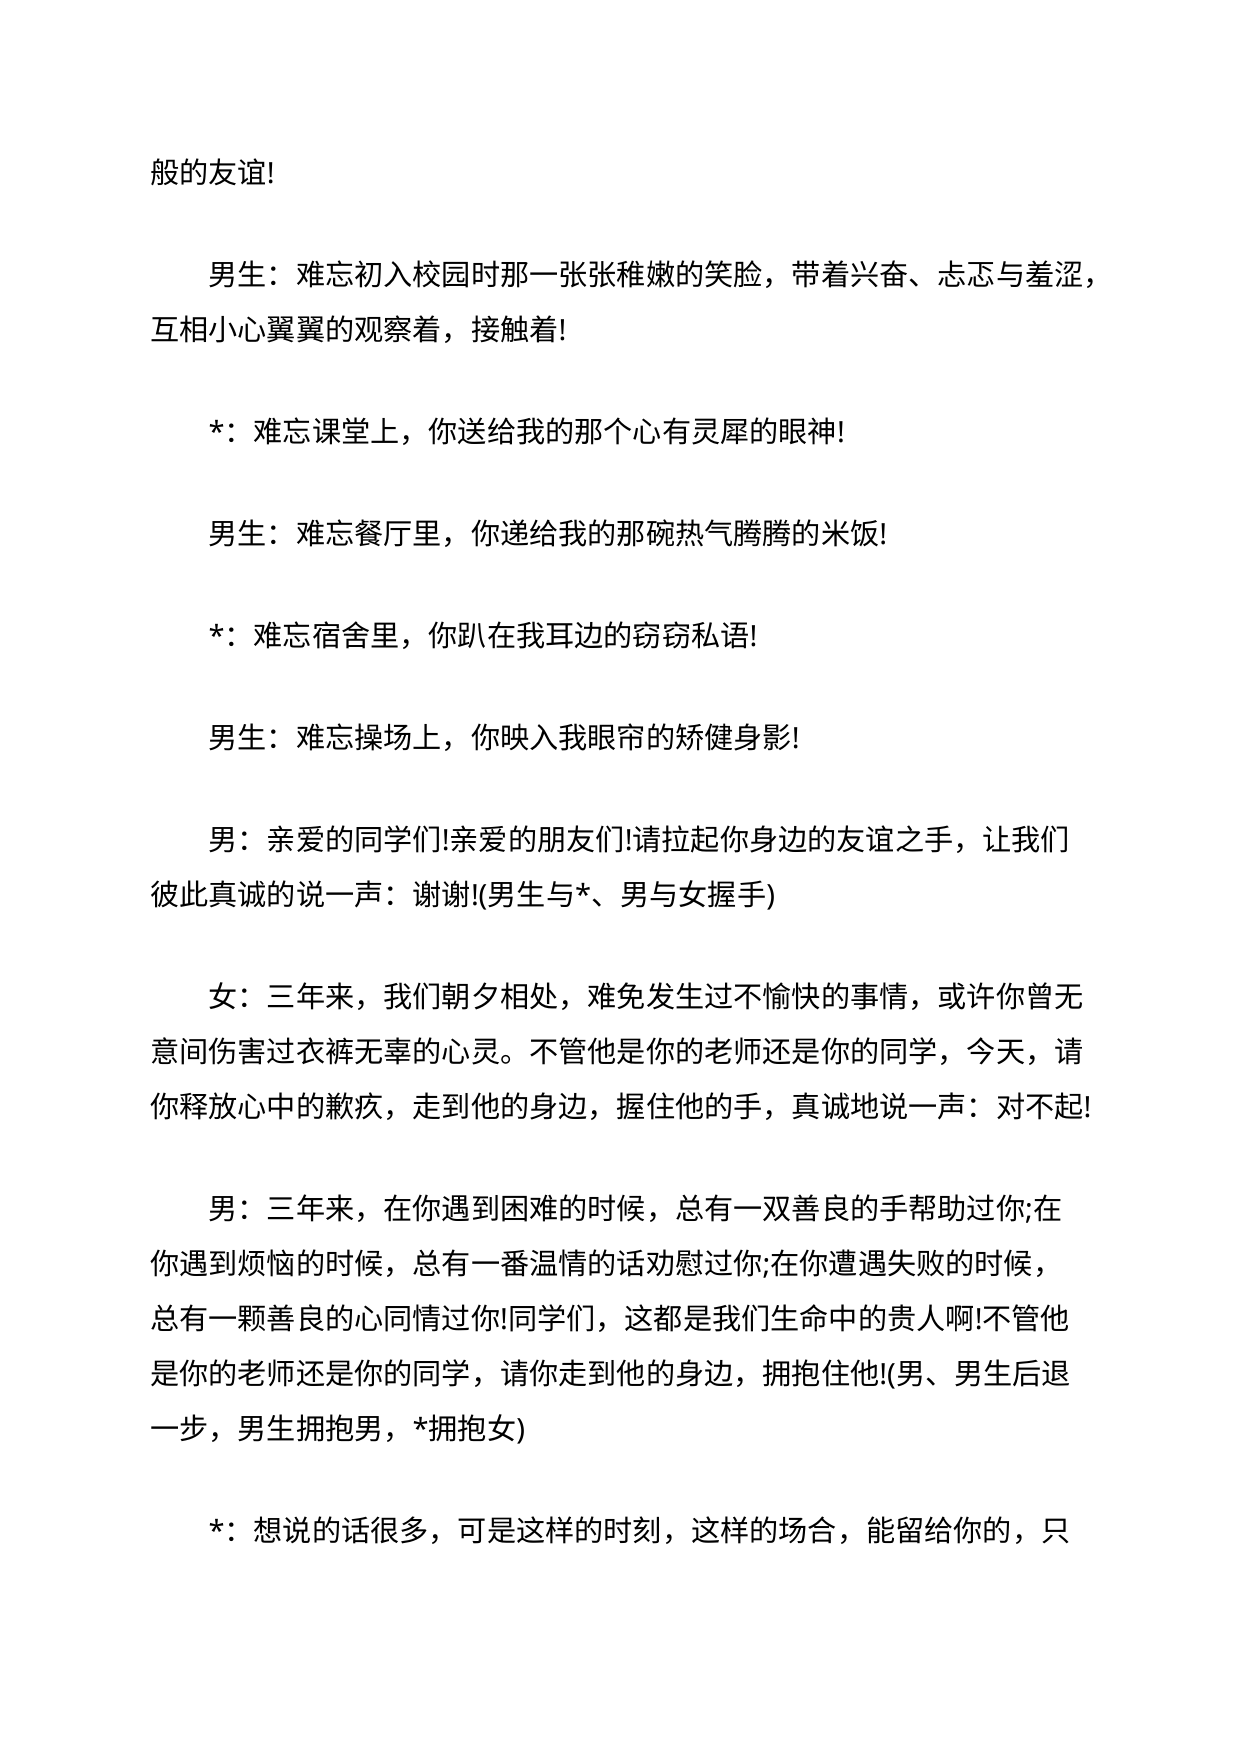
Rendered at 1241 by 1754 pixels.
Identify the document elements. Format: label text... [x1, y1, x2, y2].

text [150, 150, 1090, 192]
text 女：三年来，我们朝夕相处，难免发生过不愉快的事情，或许你曾无意间伤害过衣裤无辜的心灵。不管他是你的老师还是你的同学，今天，请你释放心中的歉疚，走到他的身边，握住他的手，真诚地说一声：对不起! [150, 974, 1090, 1126]
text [150, 1507, 1090, 1550]
text 男：三年来，在你遇到困难的时候，总有一双善良的手帮助过你;在你遇到烦恼的时候，总有一番温情的话劝慰过你;在你遭遇失败的时候，总有一颗善良的心同情过你!同学们，这都是我们生命中的贵人啊!不管他是你的老师还是你的同学，请你走到他的身边，拥抱住他!(男、男生后退一步，男生拥抱男，*拥抱女) [150, 1186, 1090, 1448]
text 男生：难忘餐厅里，你递给我的那碗热气腾腾的米饭! [150, 511, 1090, 553]
text 男：亲爱的同学们!亲爱的朋友们!请拉起你身边的友谊之手，让我们彼此真诚的说一声：谢谢!(男生与*、男与女握手) [150, 817, 1090, 914]
text *：难忘宿舍里，你趴在我耳边的窃窃私语! [150, 613, 1090, 655]
text 男生：难忘初入校园时那一张张稚嫩的笑脸，带着兴奋、忐忑与羞涩，互相小心翼翼的观察着，接触着! [150, 252, 1090, 349]
text 男生：难忘操场上，你映入我眼帘的矫健身影! [150, 715, 1090, 757]
text *：难忘课堂上，你送给我的那个心有灵犀的眼神! [150, 409, 1090, 451]
